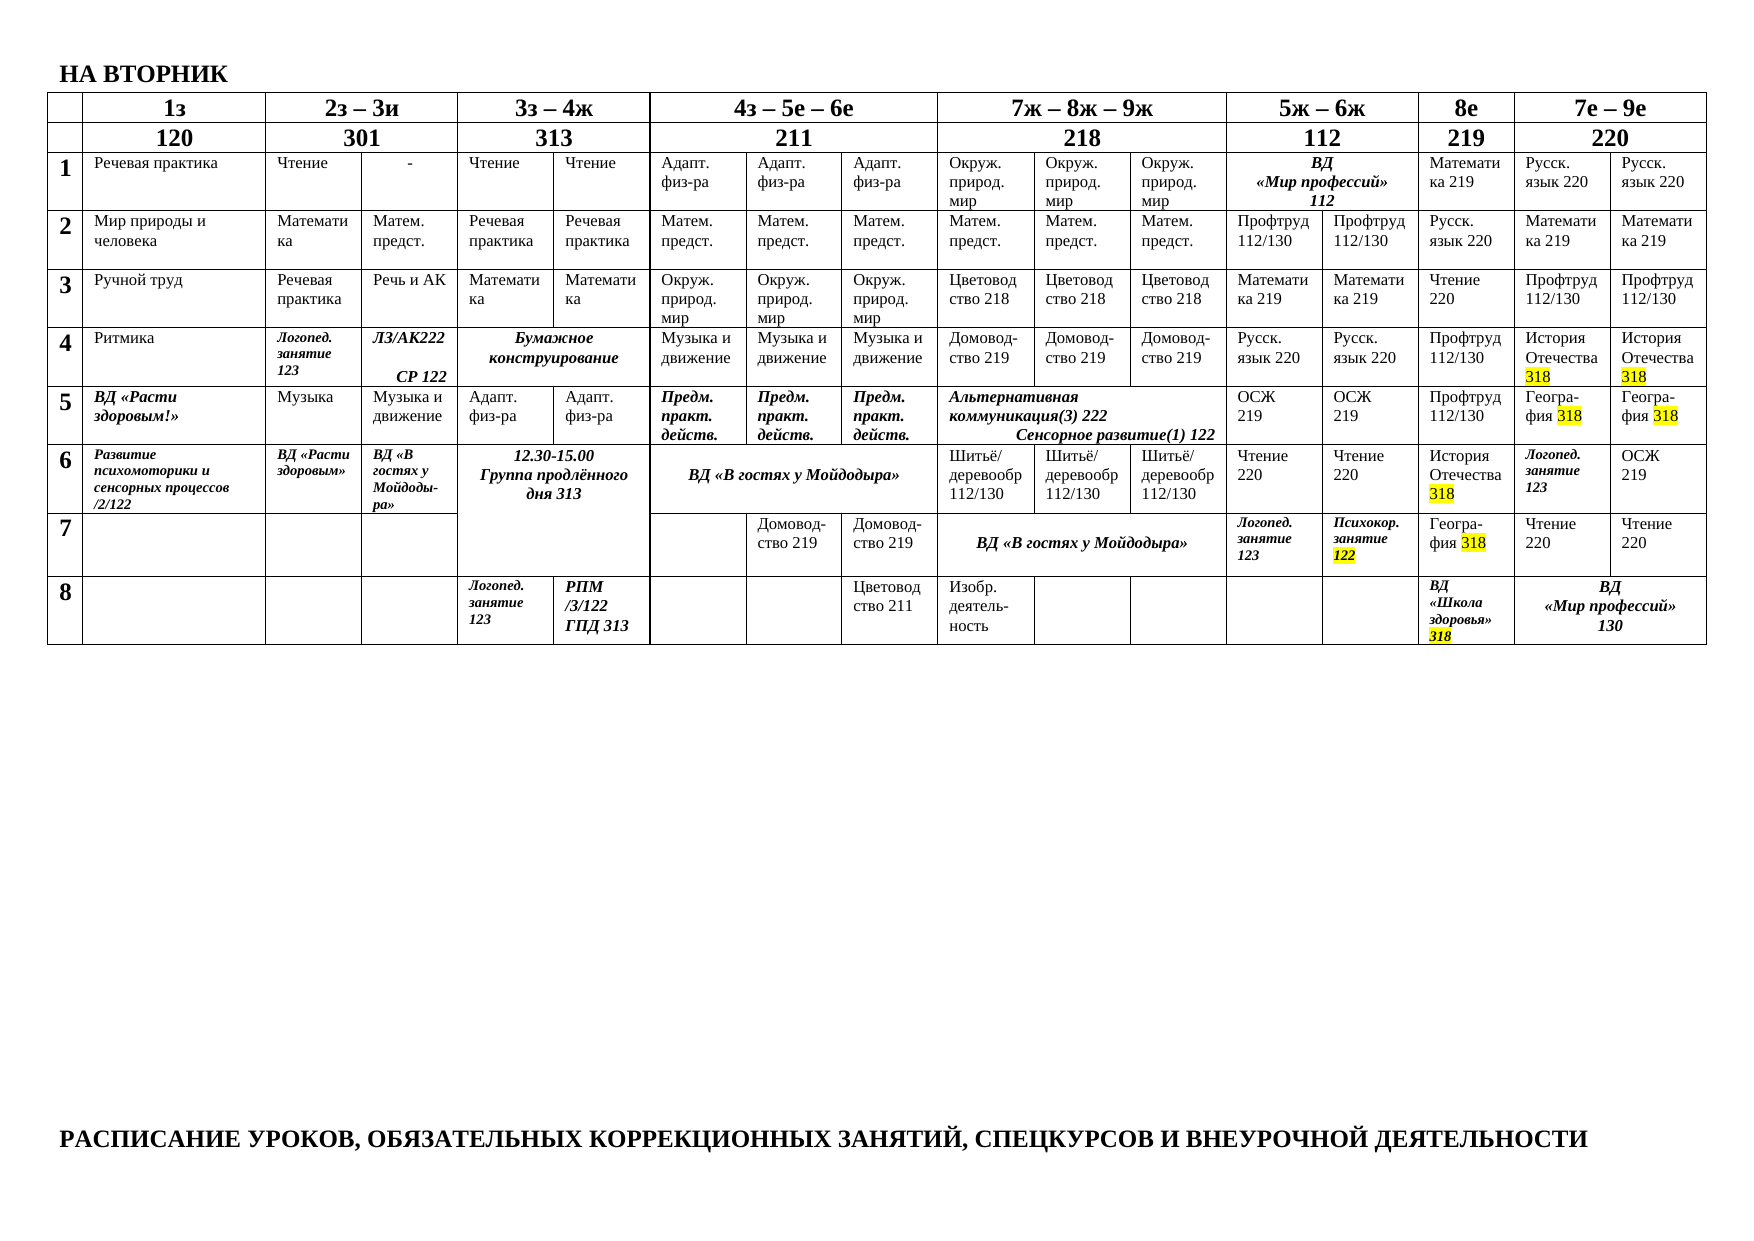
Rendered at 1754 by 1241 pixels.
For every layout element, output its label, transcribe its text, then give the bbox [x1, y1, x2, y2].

table_cell Окруж. природ. мир [1131, 153, 1226, 210]
table_cell 1 [48, 153, 82, 210]
table_cell Ручной труд [83, 270, 265, 327]
table_cell Домовод-ство 219 [1035, 328, 1130, 386]
table_cell ВД «В гостях у Мойдоды-ра» [362, 445, 457, 512]
table_cell 5 [48, 387, 82, 444]
table_cell Изобр. деятель-ность [938, 577, 1034, 644]
table_cell Цветоводство 211 [842, 577, 937, 644]
table_cell Чтение 220 [1611, 514, 1706, 576]
table_cell Чтение [458, 153, 553, 210]
table_cell Геогра-фия 318 [1419, 514, 1514, 576]
table_cell ВД «Мир профессий» 112 [1227, 153, 1418, 210]
table_cell Окруж. природ. мир [1035, 153, 1130, 210]
table_cell Математика 219 [1323, 270, 1418, 327]
table_cell 3 [48, 270, 82, 327]
table_cell 2 [48, 211, 82, 269]
table_cell Домовод-ство 219 [1131, 328, 1226, 386]
table_cell [266, 514, 361, 576]
table_cell История Отечества 318 [1515, 328, 1610, 386]
table_cell Адапт. физ-ра [842, 153, 937, 210]
table_cell [266, 577, 361, 644]
table_cell 120 [83, 123, 265, 152]
table_cell Домовод-ство 219 [938, 328, 1034, 386]
table_cell Предм. практ. действ. [747, 387, 841, 444]
table_header 3з – 4ж [458, 93, 649, 122]
table_cell 211 [651, 123, 937, 152]
table_cell Цветоводство 218 [938, 270, 1034, 327]
table_cell Чтение 220 [1227, 445, 1322, 512]
table_cell РПМ /3/122 ГПД 313 [554, 577, 649, 644]
table_cell 8 [48, 577, 82, 644]
table_cell Бумажное конструирование [458, 328, 649, 386]
table_cell 301 [266, 123, 457, 152]
table_cell [651, 577, 746, 644]
table_cell Речевая практика [83, 153, 265, 210]
table_cell Матем. предст. [1131, 211, 1226, 269]
table_cell ОСЖ 219 [1227, 387, 1322, 444]
table_cell Домовод-ство 219 [842, 514, 937, 576]
table_cell Психокор. занятие 122 [1323, 514, 1418, 576]
table_header 5ж – 6ж [1227, 93, 1418, 122]
table_cell [747, 577, 841, 644]
table_cell 218 [938, 123, 1226, 152]
table_cell Русск. язык 220 [1227, 328, 1322, 386]
table_cell Окруж. природ. мир [842, 270, 937, 327]
text НА ВТОРНИК [59, 59, 1695, 88]
table_cell Логопед. занятие 123 [1227, 514, 1322, 576]
table_cell История Отечества 318 [1419, 445, 1514, 512]
table_cell Русск. язык 220 [1611, 153, 1706, 210]
table_cell Логопед. занятие 123 [458, 577, 553, 644]
table_cell 219 [1419, 123, 1514, 152]
table_cell Геогра-фия 318 [1515, 387, 1610, 444]
table_cell Музыка и движение [651, 328, 746, 386]
table_cell Музыка и движение [362, 387, 457, 444]
table_cell Речевая практика [458, 211, 553, 269]
table_cell Адапт. физ-ра [747, 153, 841, 210]
table_cell Домовод-ство 219 [747, 514, 841, 576]
table_cell Матем. предст. [938, 211, 1034, 269]
table_cell Чтение 220 [1323, 445, 1418, 512]
table_header 2з – 3и [266, 93, 457, 122]
table_cell [48, 123, 82, 152]
table_cell [1323, 577, 1418, 644]
table_cell Предм. практ. действ. [651, 387, 746, 444]
table_cell Геогра-фия 318 [1611, 387, 1706, 444]
table_cell Шитьё/ деревообр 112/130 [938, 445, 1034, 512]
table_cell Математика 219 [1419, 153, 1514, 210]
table_cell - [362, 153, 457, 210]
table_cell Речевая практика [266, 270, 361, 327]
table_cell [83, 577, 265, 644]
table_cell [362, 577, 457, 644]
table_cell Шитьё/ деревообр 112/130 [1131, 445, 1226, 512]
table_cell Профтруд 112/130 [1419, 387, 1514, 444]
table_cell Цветоводство 218 [1131, 270, 1226, 327]
table_cell Математика 219 [1515, 211, 1610, 269]
table_cell Чтение [266, 153, 361, 210]
table_cell 313 [458, 123, 649, 152]
table_cell Математика [554, 270, 649, 327]
table_cell 6 [48, 445, 82, 512]
table_cell Окруж. природ. мир [747, 270, 841, 327]
table_cell История Отечества 318 [1611, 328, 1706, 386]
table_cell ВД «Расти здоровым» [266, 445, 361, 512]
table_cell Профтруд 112/130 [1611, 270, 1706, 327]
table_cell ВД «В гостях у Мойдодыра» [651, 445, 937, 512]
table_cell Музыка и движение [747, 328, 841, 386]
table_cell ОСЖ 219 [1611, 445, 1706, 512]
table_cell Шитьё/ деревообр 112/130 [1035, 445, 1130, 512]
table_cell ВД «В гостях у Мойдодыра» [938, 514, 1226, 576]
table_cell Русск. язык 220 [1323, 328, 1418, 386]
table_header 4з – 5е – 6е [651, 93, 937, 122]
table_cell ВД «Расти здоровым!» [83, 387, 265, 444]
table_header 1з [83, 93, 265, 122]
table_cell Альтернативная коммуникация(3) 222 Сенсорное развитие(1) 122 [938, 387, 1226, 444]
table_cell 112 [1227, 123, 1418, 152]
table_cell Профтруд 112/130 [1419, 328, 1514, 386]
table_cell ОСЖ 219 [1323, 387, 1418, 444]
table_cell Адапт. физ-ра [458, 387, 553, 444]
table_cell 7 [48, 514, 82, 576]
table_cell 220 [1515, 123, 1706, 152]
table_cell Матем. предст. [651, 211, 746, 269]
table_cell Русск. язык 220 [1515, 153, 1610, 210]
table_cell ВД «Школа здоровья» 318 [1419, 577, 1514, 644]
table_cell Чтение 220 [1515, 514, 1610, 576]
table_header [48, 93, 82, 122]
table_cell Речь и АК [362, 270, 457, 327]
table_cell Предм. практ. действ. [842, 387, 937, 444]
table_cell Профтруд 112/130 [1227, 211, 1322, 269]
table_cell Окруж. природ. мир [938, 153, 1034, 210]
table_header 7е – 9е [1515, 93, 1706, 122]
table_cell Математика 219 [1227, 270, 1322, 327]
table_cell Матем. предст. [842, 211, 937, 269]
table_cell Профтруд 112/130 [1323, 211, 1418, 269]
table_cell [83, 514, 265, 576]
table_header 7ж – 8ж – 9ж [938, 93, 1226, 122]
table_cell [362, 514, 457, 576]
table_cell Матем. предст. [1035, 211, 1130, 269]
table_cell Русск. язык 220 [1419, 211, 1514, 269]
table_cell [1227, 577, 1322, 644]
table_cell Математика [266, 211, 361, 269]
table_cell Профтруд 112/130 [1515, 270, 1610, 327]
table_cell ЛЗ/АК222 СР 122 [362, 328, 457, 386]
table_cell Логопед. занятие 123 [1515, 445, 1610, 512]
table_cell Логопед. занятие 123 [266, 328, 361, 386]
table_cell Мир природы и человека [83, 211, 265, 269]
table_header 8е [1419, 93, 1514, 122]
table_cell ВД «Мир профессий» 130 [1515, 577, 1706, 644]
table_cell Ритмика [83, 328, 265, 386]
table_cell Матем. предст. [747, 211, 841, 269]
table_cell [1131, 577, 1226, 644]
table_cell Музыка [266, 387, 361, 444]
table_cell 4 [48, 328, 82, 386]
text РАСПИСАНИЕ УРОКОВ, ОБЯЗАТЕЛЬНЫХ КОРРЕКЦИОННЫХ ЗАНЯТИЙ, СПЕЦКУРСОВ И ВНЕУРОЧНОЙ ДЕЯТЕЛЬНОСТИ [59, 1124, 1695, 1153]
table_cell Математика 219 [1611, 211, 1706, 269]
table_cell Адапт. физ-ра [554, 387, 649, 444]
table_cell Музыка и движение [842, 328, 937, 386]
table_cell Чтение 220 [1419, 270, 1514, 327]
table_cell Математика [458, 270, 553, 327]
table_cell 12.30-15.00 Группа продлённого дня 313 [458, 445, 649, 576]
table_cell Чтение [554, 153, 649, 210]
table_cell Речевая практика [554, 211, 649, 269]
table_cell Цветоводство 218 [1035, 270, 1130, 327]
table_cell Развитие психомоторики и сенсорных процессов /2/122 [83, 445, 265, 512]
table_cell Матем. предст. [362, 211, 457, 269]
table_cell [651, 514, 746, 576]
table_cell Окруж. природ. мир [651, 270, 746, 327]
table_cell Адапт. физ-ра [651, 153, 746, 210]
table_cell [1035, 577, 1130, 644]
